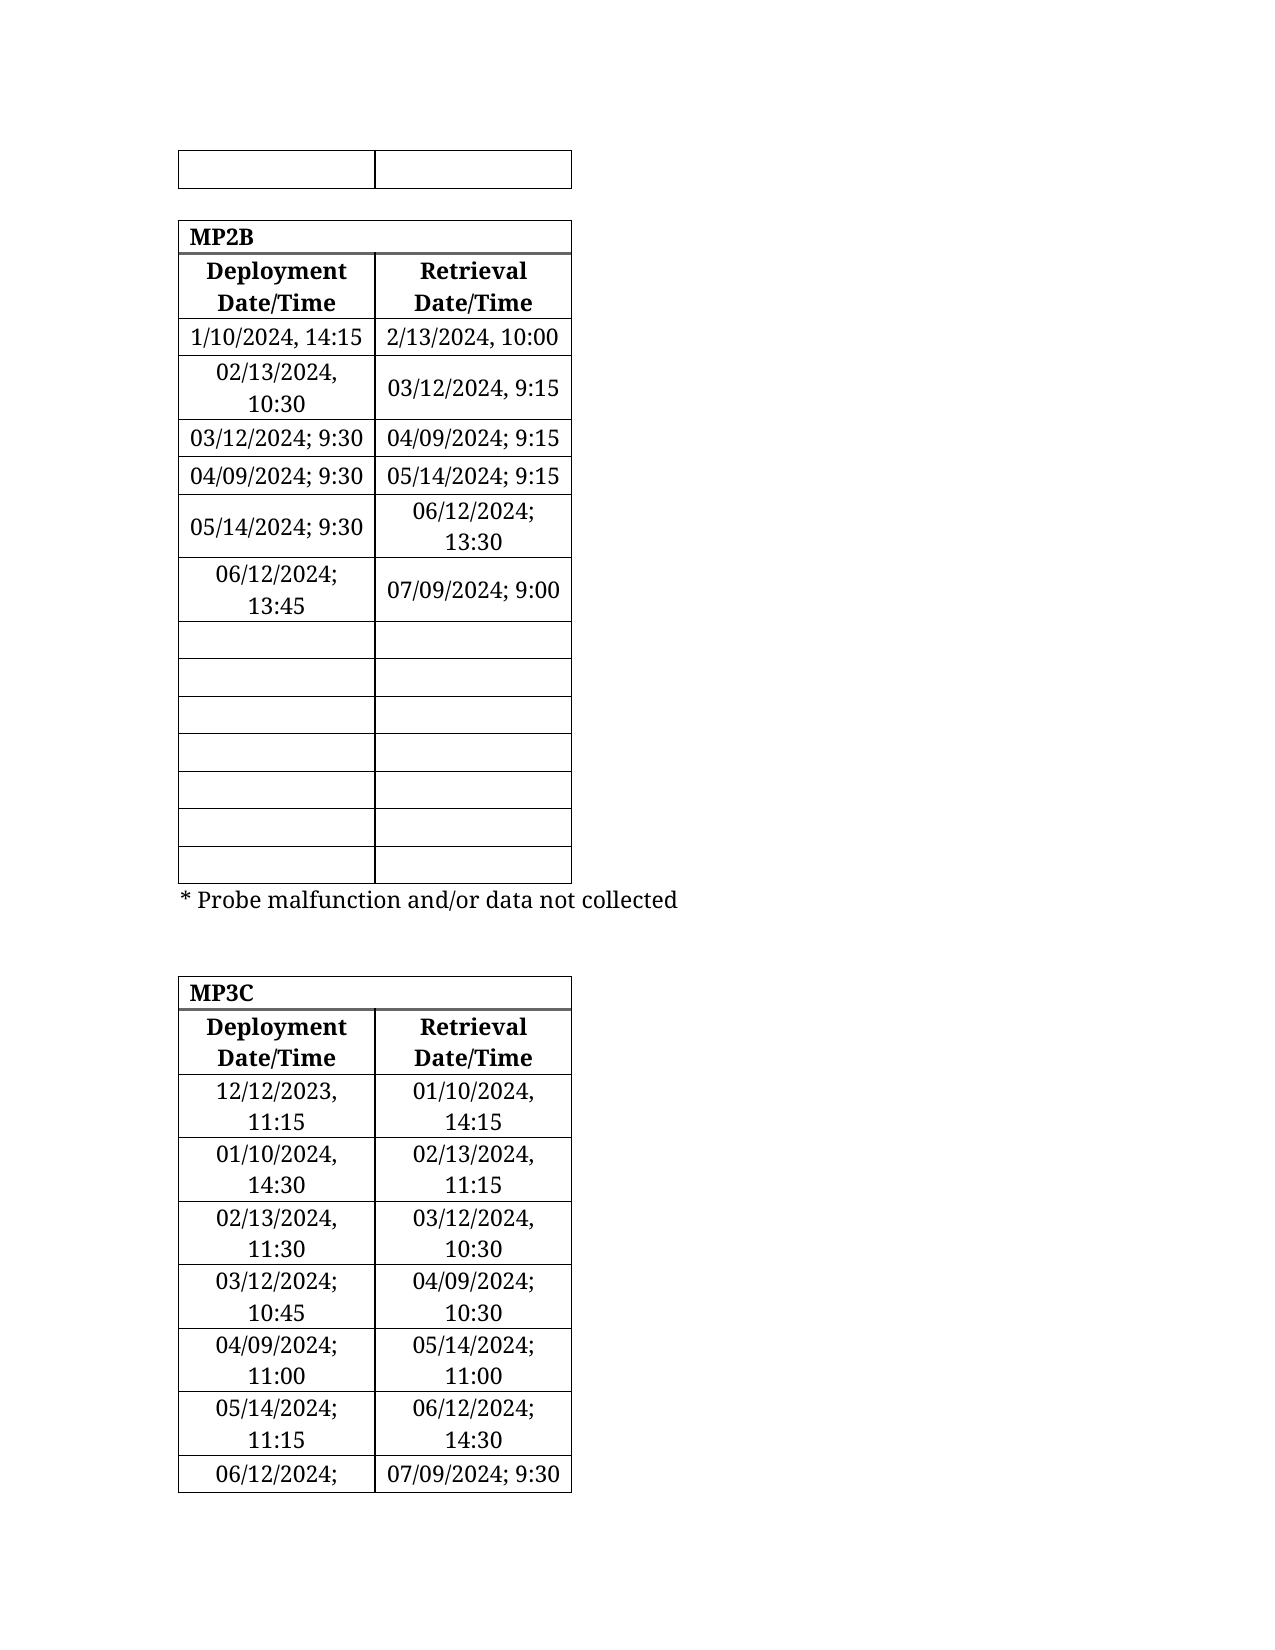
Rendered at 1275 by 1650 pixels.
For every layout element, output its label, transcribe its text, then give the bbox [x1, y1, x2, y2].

table_cell 03/12/2024, 10:30 [376, 1202, 571, 1264]
table_cell [376, 772, 571, 808]
table_cell [179, 659, 374, 696]
table_cell Deployment Date/Time [179, 1011, 374, 1073]
table_cell 05/14/2024; 11:00 [376, 1329, 571, 1391]
table_cell 2/13/2024, 10:00 [376, 319, 571, 355]
table_cell 01/10/2024, 14:15 [376, 1075, 571, 1137]
table_cell [376, 734, 571, 771]
table_cell 07/09/2024; 9:30 [376, 1456, 571, 1492]
table_cell 04/09/2024; 9:15 [376, 420, 571, 456]
table_cell [179, 734, 374, 771]
table_cell [376, 151, 571, 187]
table_cell 06/12/2024; 14:45 [179, 1456, 374, 1492]
table_cell 04/09/2024; 11:00 [179, 1329, 374, 1391]
table_cell 04/09/2024; 9:30 [179, 457, 374, 494]
table_cell 05/14/2024; 9:30 [179, 495, 374, 557]
table_cell 04/09/2024; 10:30 [376, 1265, 571, 1328]
text * Probe malfunction and/or data not collected [150, 884, 1125, 916]
table_cell 01/10/2024, 14:30 [179, 1138, 374, 1201]
table_cell 05/14/2024; 11:15 [179, 1392, 374, 1455]
table_cell 07/09/2024; 9:00 [376, 558, 571, 621]
table_cell 06/12/2024; 13:30 [376, 495, 571, 557]
table_cell [179, 847, 374, 883]
table_cell [376, 659, 571, 696]
table_header MP3C [179, 977, 571, 1008]
table_cell [376, 809, 571, 846]
table_cell Retrieval Date/Time [376, 255, 571, 318]
table_cell 02/13/2024, 11:30 [179, 1202, 374, 1264]
table_cell 06/12/2024; 13:45 [179, 558, 374, 621]
table_cell 03/12/2024; 10:45 [179, 1265, 374, 1328]
table_cell [179, 697, 374, 733]
table_cell 06/12/2024; 14:30 [376, 1392, 571, 1455]
table_cell 1/10/2024, 14:15 [179, 319, 374, 355]
table_cell Deployment Date/Time [179, 255, 374, 318]
table_cell 03/12/2024; 9:30 [179, 420, 374, 456]
table_cell [179, 622, 374, 658]
table_header MP2B [179, 221, 571, 252]
table_cell [179, 151, 374, 187]
table_cell 12/12/2023, 11:15 [179, 1075, 374, 1137]
table_cell [179, 772, 374, 808]
table_cell 02/13/2024, 11:15 [376, 1138, 571, 1201]
table_cell [376, 622, 571, 658]
table_cell 05/14/2024; 9:15 [376, 457, 571, 494]
table_cell Retrieval Date/Time [376, 1011, 571, 1073]
table_cell 02/13/2024, 10:30 [179, 356, 374, 419]
table_cell [376, 697, 571, 733]
table_cell [376, 847, 571, 883]
table_cell 03/12/2024, 9:15 [376, 356, 571, 419]
table_cell [179, 809, 374, 846]
